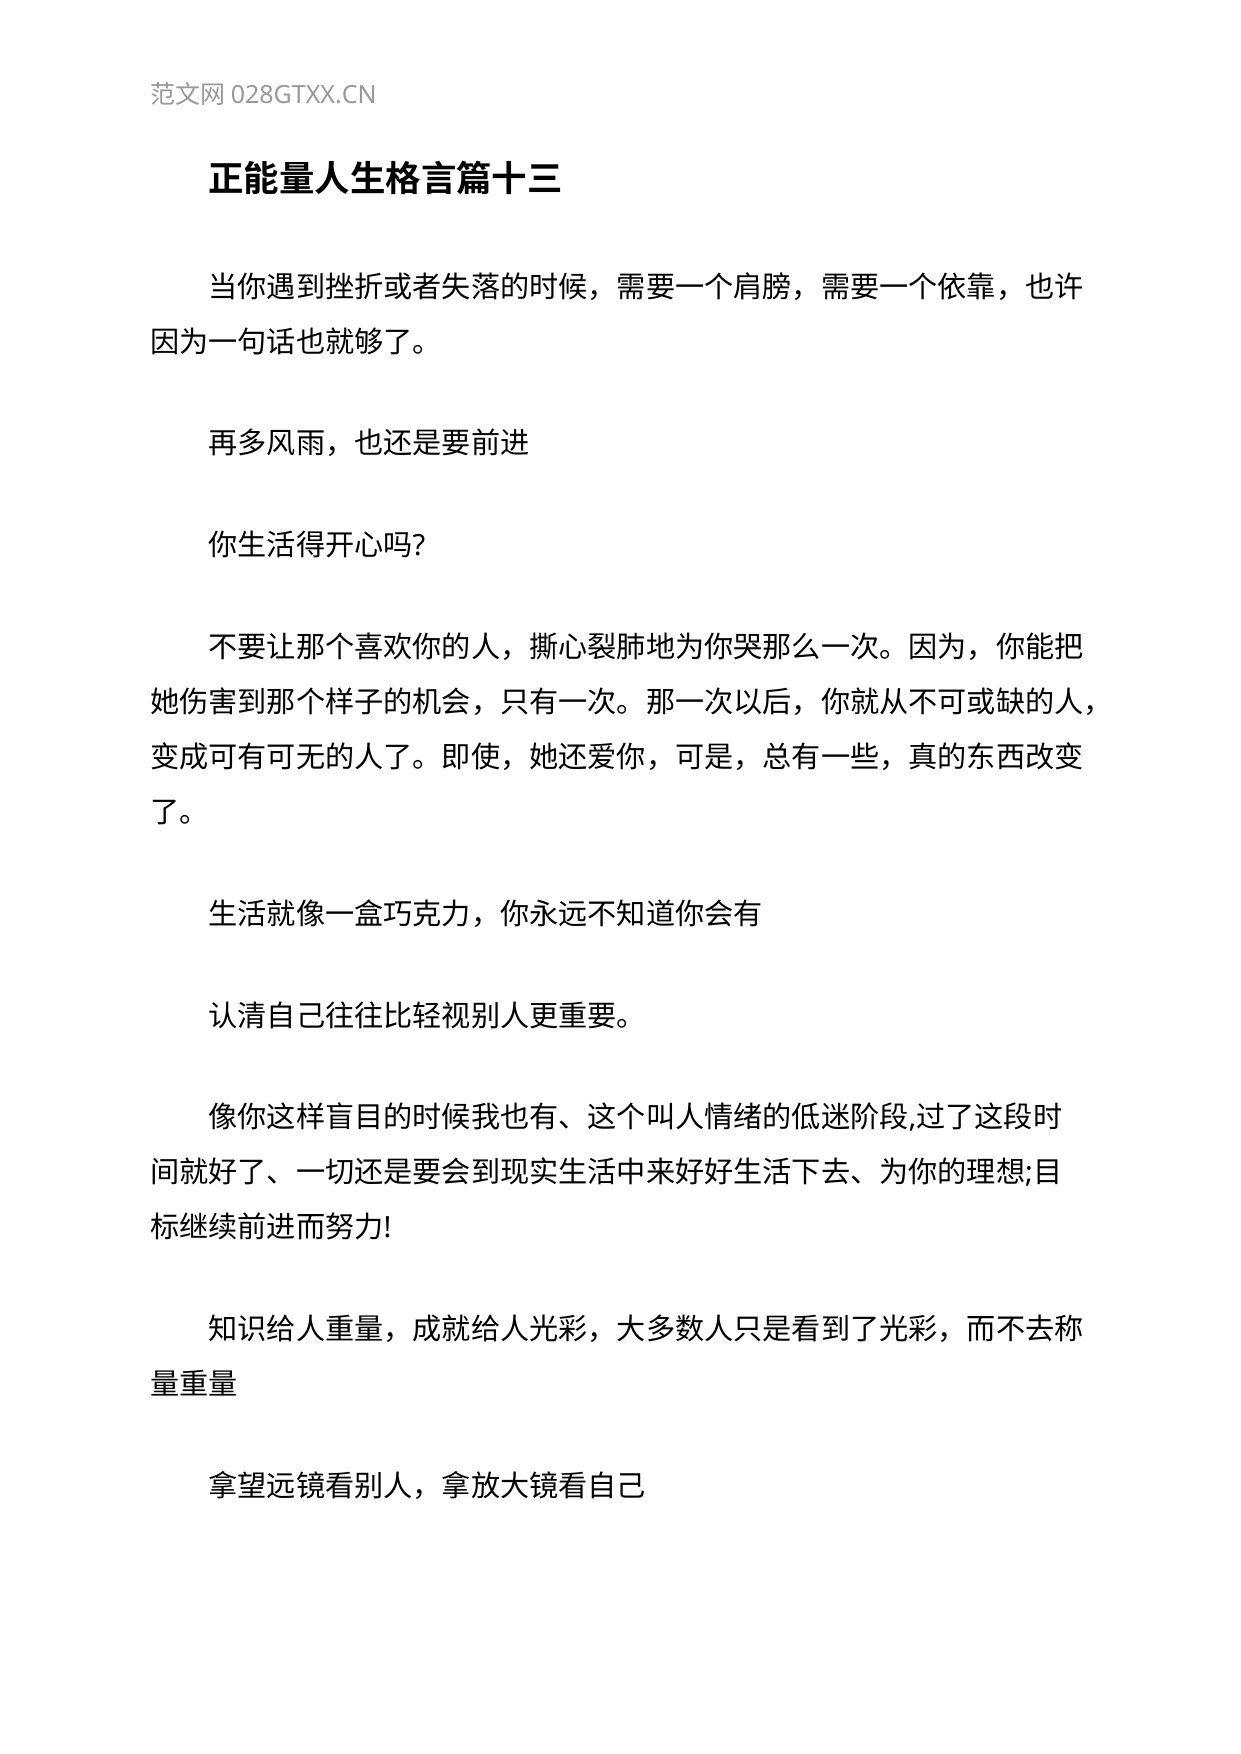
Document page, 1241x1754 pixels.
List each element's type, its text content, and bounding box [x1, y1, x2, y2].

text 你生活得开心吗? [150, 522, 1090, 564]
text 正能量人生格言篇十三 [150, 150, 1090, 201]
text 当你遇到挫折或者失落的时候，需要一个肩膀，需要一个依靠，也许因为一句话也就够了。 [150, 263, 1090, 361]
text 生活就像一盒巧克力，你永远不知道你会有 [150, 890, 1090, 933]
text 像你这样盲目的时候我也有、这个叫人情绪的低迷阶段,过了这段时间就好了、一切还是要会到现实生活中来好好生活下去、为你的理想;目标继续前进而努力! [150, 1094, 1090, 1246]
text 再多风雨，也还是要前进 [150, 420, 1090, 462]
text 知识给人重量，成就给人光彩，大多数人只是看到了光彩，而不去称量重量 [150, 1306, 1090, 1403]
text 认清自己往往比轻视别人更重要。 [150, 992, 1090, 1034]
text 拿望远镜看别人，拿放大镜看自己 [150, 1462, 1090, 1505]
text 不要让那个喜欢你的人，撕心裂肺地为你哭那么一次。因为，你能把她伤害到那个样子的机会，只有一次。那一次以后，你就从不可或缺的人，变成可有可无的人了。即使，她还爱你，可是，总有一些，真的东西改变了。 [150, 624, 1090, 831]
